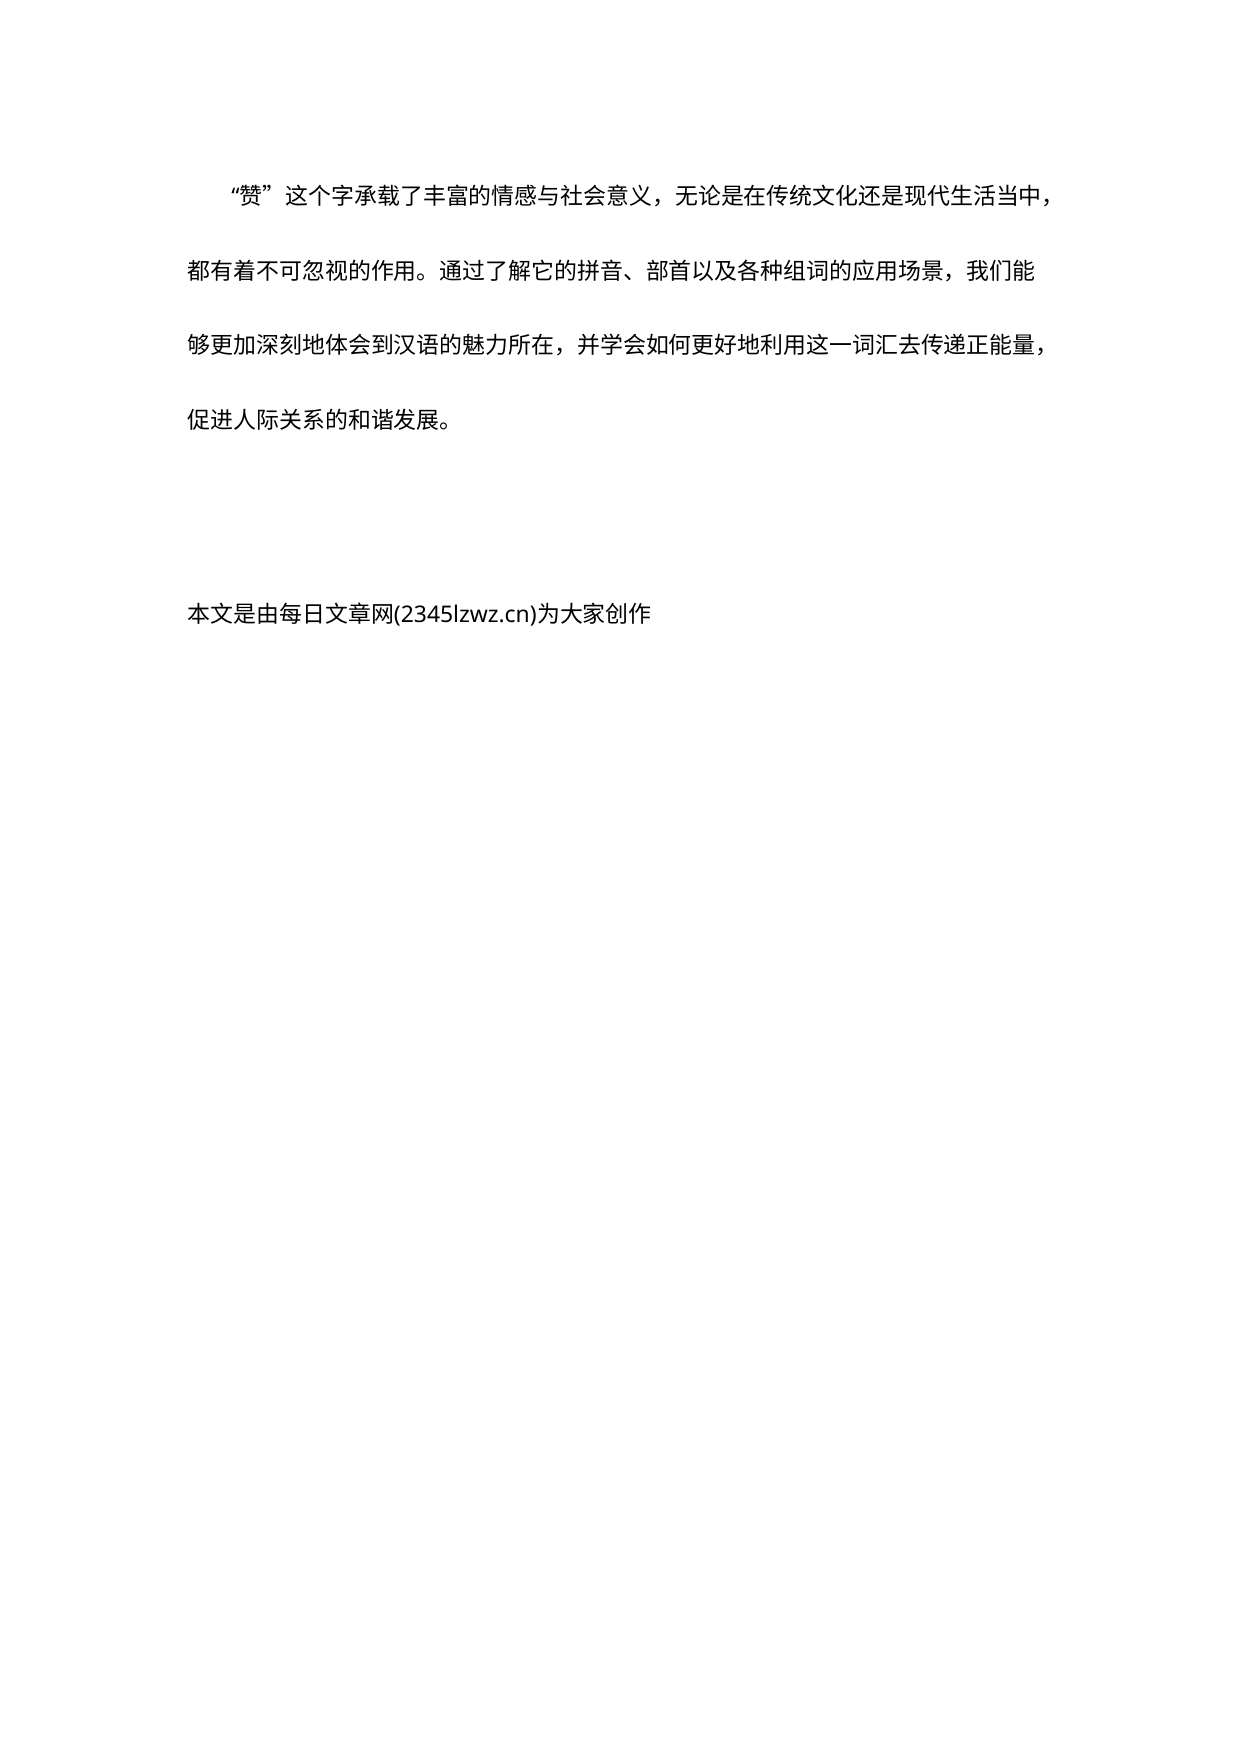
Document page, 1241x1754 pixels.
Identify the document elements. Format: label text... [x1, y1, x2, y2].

text “赞”这个字承载了丰富的情感与社会意义，无论是在传统文化还是现代生活当中，都有着不可忽视的作用。通过了解它的拼音、部首以及各种组词的应用场景，我们能够更加深刻地体会到汉语的魅力所在，并学会如何更好地利用这一词汇去传递正能量，促进人际关系的和谐发展。 [187, 162, 1053, 451]
text 本文是由每日文章网(2345lzwz.cn)为大家创作 [187, 580, 1053, 645]
